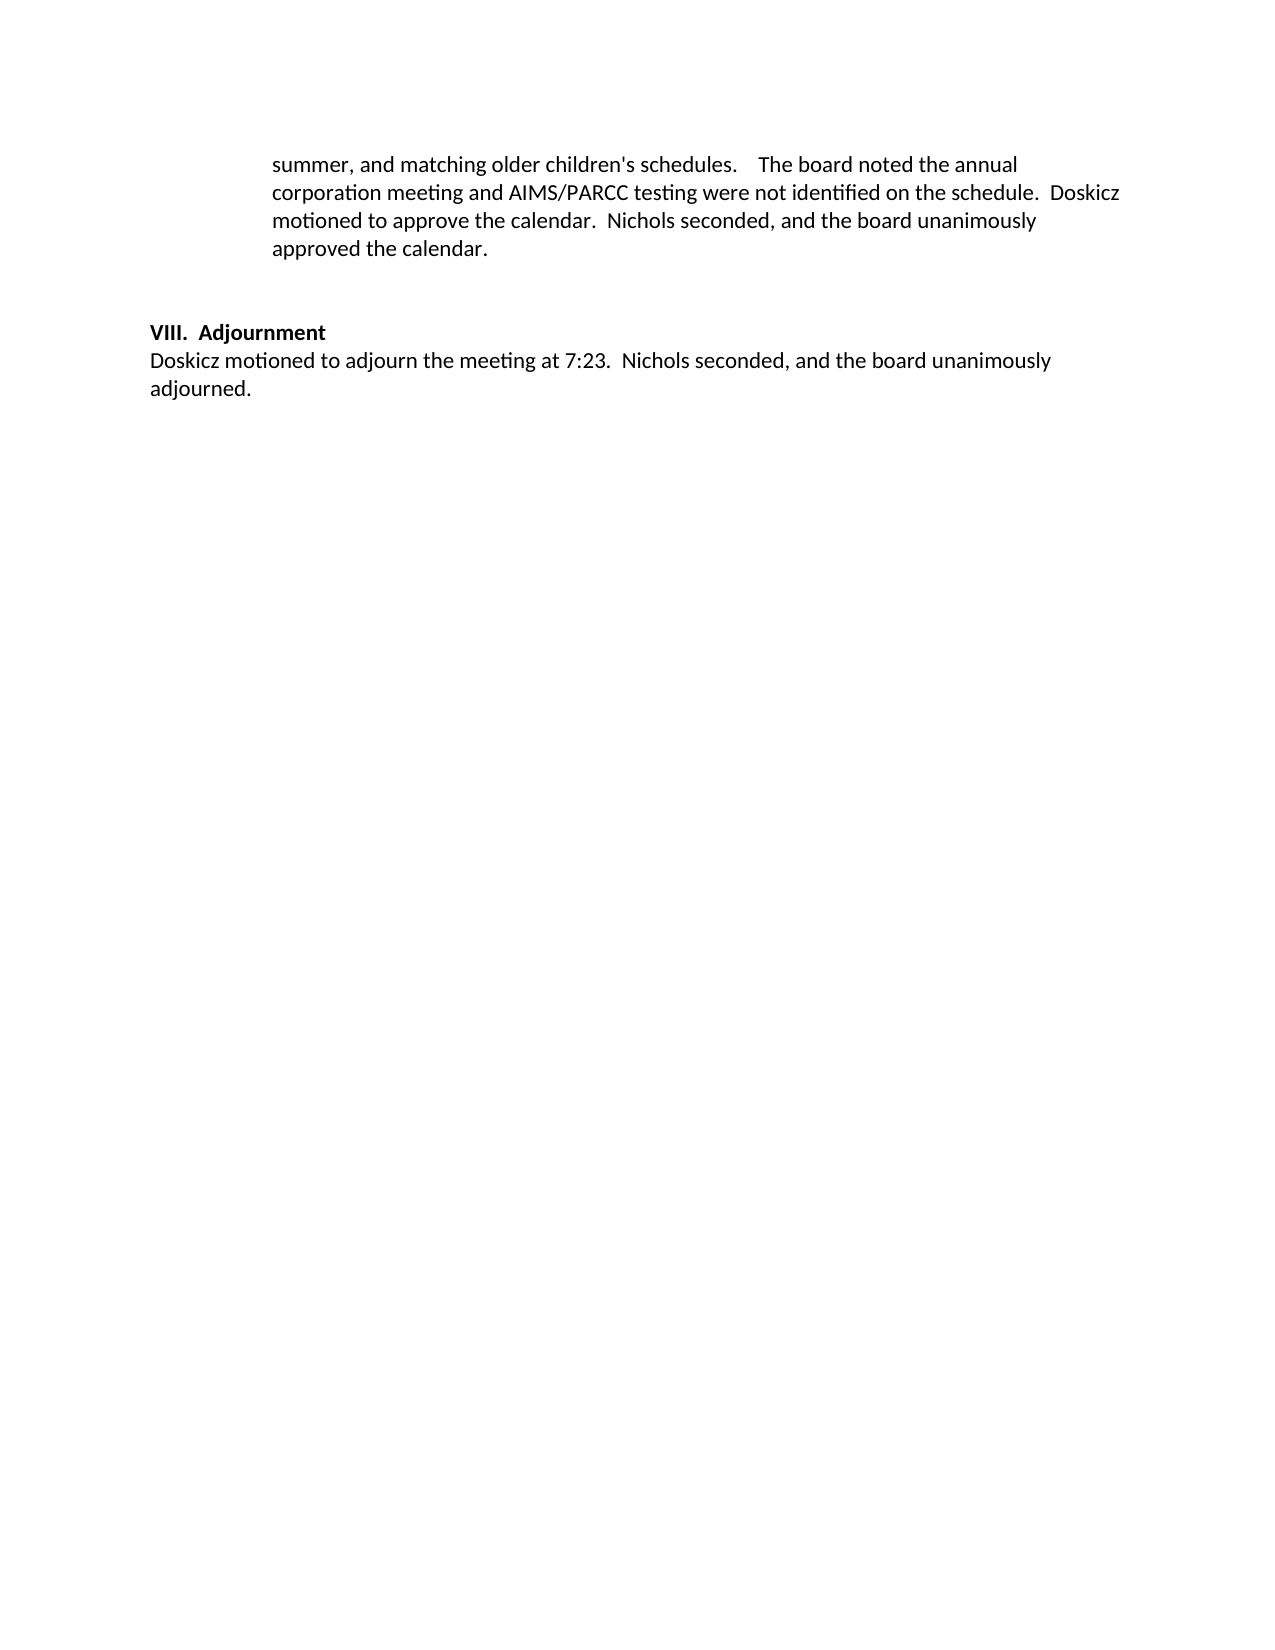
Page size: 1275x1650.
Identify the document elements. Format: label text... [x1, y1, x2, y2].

text VIII. Adjournment [150, 318, 1125, 346]
text Doskicz motioned to adjourn the meeting at 7:23. Nichols seconded, and the board unanimously adjourned. [150, 346, 1125, 402]
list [234, 150, 1125, 262]
